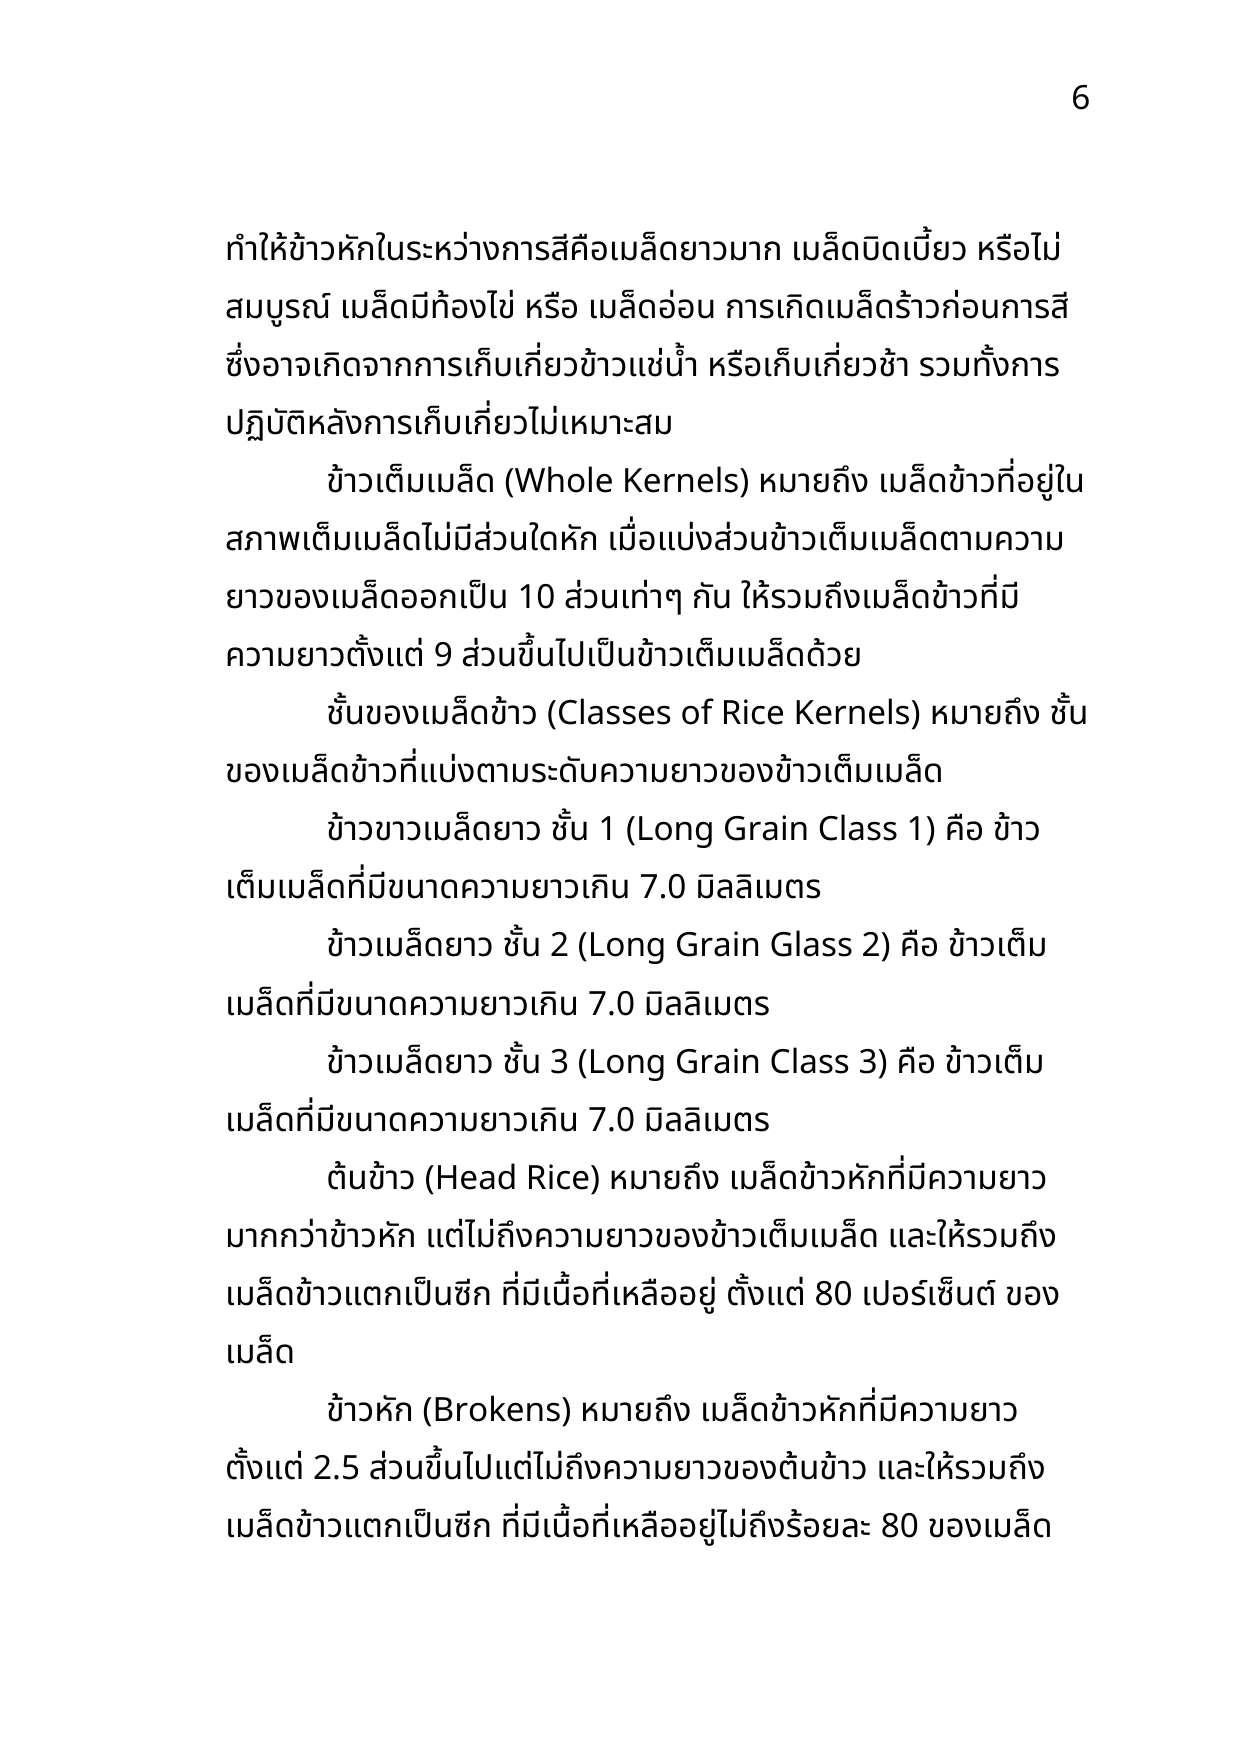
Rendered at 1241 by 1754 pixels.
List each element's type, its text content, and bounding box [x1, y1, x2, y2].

text ข้าวเมล็ดยาว ชั้น 2 (Long Grain Glass 2) คือ ข้าวเต็มเมล็ดที่มีขนาดความยาวเกิน 7.0 มิลลิเมตร [225, 921, 1090, 1030]
text ข้าวขาวเมล็ดยาว ชั้น 1 (Long Grain Class 1) คือ ข้าวเต็มเมล็ดที่มีขนาดความยาวเกิน 7.0 มิลลิเมตร [225, 805, 1090, 914]
text ข้าวเต็มเมล็ด (Whole Kernels) หมายถึง เมล็ดข้าวที่อยู่ในสภาพเต็มเมล็ดไม่มีส่วนใดหัก เมื่อแบ่งส่วนข้าวเต็มเมล็ดตามความยาวของเมล็ดออกเป็น 10 ส่วนเท่าๆ กัน ให้รวมถึงเมล็ดข้าวที่มีความยาวตั้งแต่ 9 ส่วนขึ้นไปเป็นข้าวเต็มเมล็ดด้วย [225, 457, 1090, 681]
text ข้าวหัก (Brokens) หมายถึง เมล็ดข้าวหักที่มีความยาวตั้งแต่ 2.5 ส่วนขึ้นไปแต่ไม่ถึงความยาวของต้นข้าว และให้รวมถึงเมล็ดข้าวแตกเป็นซีก ที่มีเนื้อที่เหลืออยู่ไม่ถึงร้อยละ 80 ของเมล็ด [225, 1386, 1090, 1553]
text ชั้นของเมล็ดข้าว (Classes of Rice Kernels) หมายถึง ชั้นของเมล็ดข้าวที่แบ่งตามระดับความยาวของข้าวเต็มเมล็ด [225, 689, 1090, 797]
text ต้นข้าว (Head Rice) หมายถึง เมล็ดข้าวหักที่มีความยาวมากกว่าข้าวหัก แต่ไม่ถึงความยาวของข้าวเต็มเมล็ด และให้รวมถึงเมล็ดข้าวแตกเป็นซีก ที่มีเนื้อที่เหลืออยู่ ตั้งแต่ 80 เปอร์เซ็นต์ ของเมล็ด [225, 1154, 1090, 1378]
text ข้าวเมล็ดยาว ชั้น 3 (Long Grain Class 3) คือ ข้าวเต็มเมล็ดที่มีขนาดความยาวเกิน 7.0 มิลลิเมตร [225, 1037, 1090, 1146]
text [225, 225, 1090, 449]
